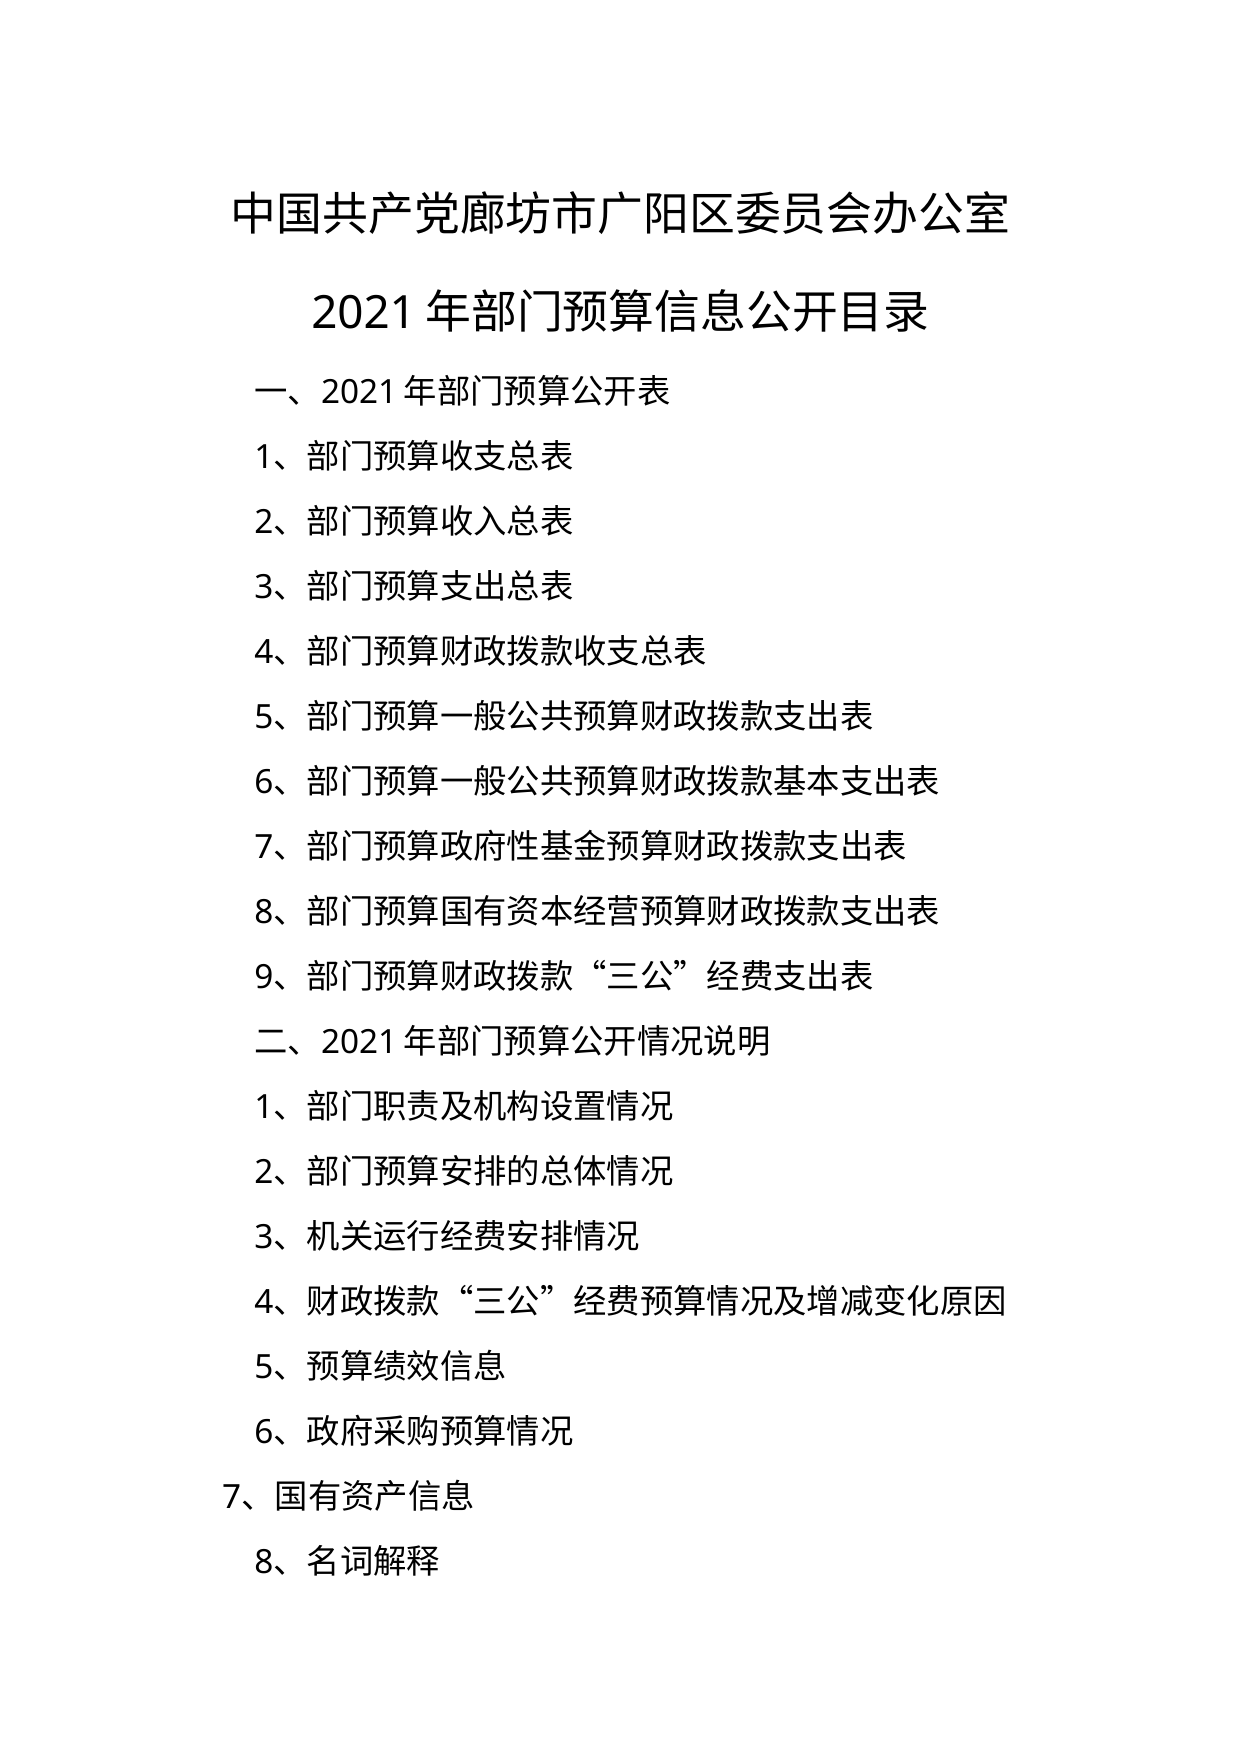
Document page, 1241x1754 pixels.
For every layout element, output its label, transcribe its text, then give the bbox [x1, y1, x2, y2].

text 中国共产党廊坊市广阳区委员会办公室2021年部门预算信息公开目录 [187, 162, 1053, 357]
list 部门预算支出总表 [187, 552, 1053, 617]
text 5、预算绩效信息 [187, 1332, 1053, 1397]
list 部门职责及机构设置情况 [187, 1072, 1053, 1137]
list 部门预算收入总表 [187, 487, 1053, 552]
text 一、2021年部门预算公开表 [187, 357, 1053, 422]
list 部门预算财政拨款“三公”经费支出表 [187, 942, 1053, 1007]
text 3、机关运行经费安排情况 [187, 1202, 1053, 1267]
list 部门预算政府性基金预算财政拨款支出表 [187, 812, 1053, 877]
text 6、政府采购预算情况 [187, 1397, 1053, 1462]
list 部门预算收支总表 [187, 422, 1053, 487]
text 8、名词解释 [187, 1527, 1053, 1592]
text 2、部门预算安排的总体情况 [187, 1137, 1053, 1202]
list 部门预算国有资本经营预算财政拨款支出表 [187, 877, 1053, 942]
list 部门预算财政拨款收支总表 [187, 617, 1053, 682]
list 部门预算一般公共预算财政拨款基本支出表 [187, 747, 1053, 812]
text 7、国有资产信息 [187, 1462, 1053, 1527]
text 4、财政拨款“三公”经费预算情况及增减变化原因 [187, 1267, 1053, 1332]
list 部门预算一般公共预算财政拨款支出表 [187, 682, 1053, 747]
text 二、2021年部门预算公开情况说明 [187, 1007, 1053, 1072]
